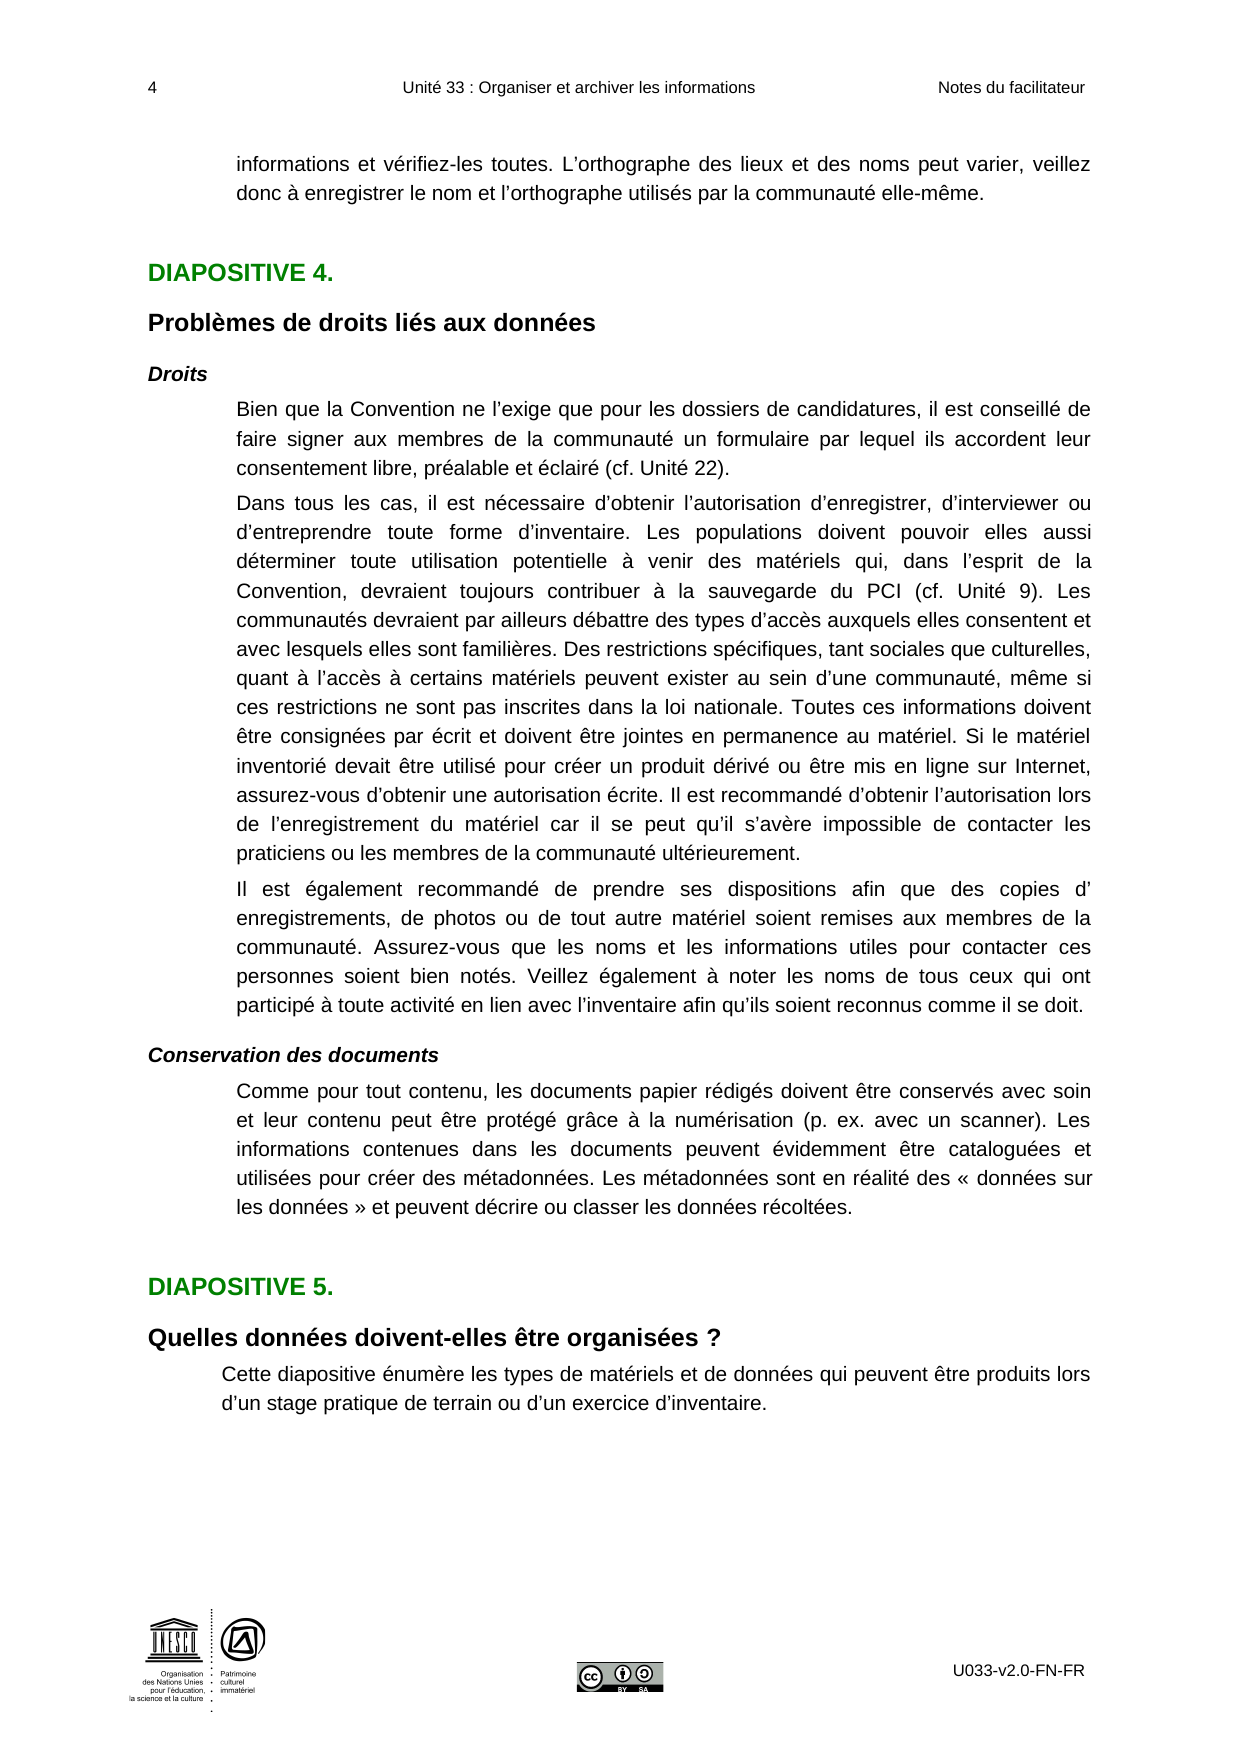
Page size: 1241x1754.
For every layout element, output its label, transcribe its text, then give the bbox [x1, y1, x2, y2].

picture [129, 1609, 266, 1712]
text Problèmes de droits liés aux données [148, 308, 1093, 337]
text Quelles données doivent-elles être organisées ? [148, 1323, 1093, 1352]
text Conservation des documents [148, 1039, 1093, 1068]
picture [575, 1662, 663, 1691]
text Il est également recommandé de prendre ses dispositions afin que des copies d’ enregistrements, de photos ou de tout autre matériel soient remises aux membres de la communauté. Assurez-vous que les noms et les informations utiles pour contacter ces personnes soient bien notés. Veillez également à noter les noms de tous ceux qui ont participé à toute activité en lien avec l’inventaire afin qu’ils soient reconnus comme il se doit. [236, 873, 1093, 1018]
subtitle DIAPOSITIVE 4. [148, 256, 1093, 287]
text Bien que la Convention ne l’exige que pour les dossiers de candidatures, il est conseillé de faire signer aux membres de la communauté un formulaire par lequel ils accordent leur consentement libre, préalable et éclairé (cf. Unité 22). [236, 393, 1093, 481]
text Comme pour tout contenu, les documents papier rédigés doivent être conservés avec soin et leur contenu peut être protégé grâce à la numérisation (p. ex. avec un scanner). Les informations contenues dans les documents peuvent évidemment être cataloguées et utilisées pour créer des métadonnées. Les métadonnées sont en réalité des « données sur les données » et peuvent décrire ou classer les données récoltées. [236, 1075, 1093, 1221]
text Dans tous les cas, il est nécessaire d’obtenir l’autorisation d’enregistrer, d’interviewer ou d’entreprendre toute forme d’inventaire. Les populations doivent pouvoir elles aussi déterminer toute utilisation potentielle à venir des matériels qui, dans l’esprit de la Convention, devraient toujours contribuer à la sauvegarde du PCI (cf. Unité 9). Les communautés devraient par ailleurs débattre des types d’accès auxquels elles consentent et avec lesquels elles sont familières. Des restrictions spécifiques, tant sociales que culturelles, quant à l’accès à certains matériels peuvent exister au sein d’une communauté, même si ces restrictions ne sont pas inscrites dans la loi nationale. Toutes ces informations doivent être consignées par écrit et doivent être jointes en permanence au matériel. Si le matériel inventorié devait être utilisé pour créer un produit dérivé ou être mis en ligne sur Internet, assurez-vous d’obtenir une autorisation écrite. Il est recommandé d’obtenir l’autorisation lors de l’enregistrement du matériel car il se peut qu’il s’avère impossible de contacter les praticiens ou les membres de la communauté ultérieurement. [236, 487, 1093, 866]
text Cette diapositive énumère les types de matériels et de données qui peuvent être produits lors d’un stage pratique de terrain ou d’un exercice d’inventaire. [221, 1358, 1093, 1416]
subtitle DIAPOSITIVE 5. [148, 1271, 1093, 1302]
text Droits [148, 358, 1093, 387]
